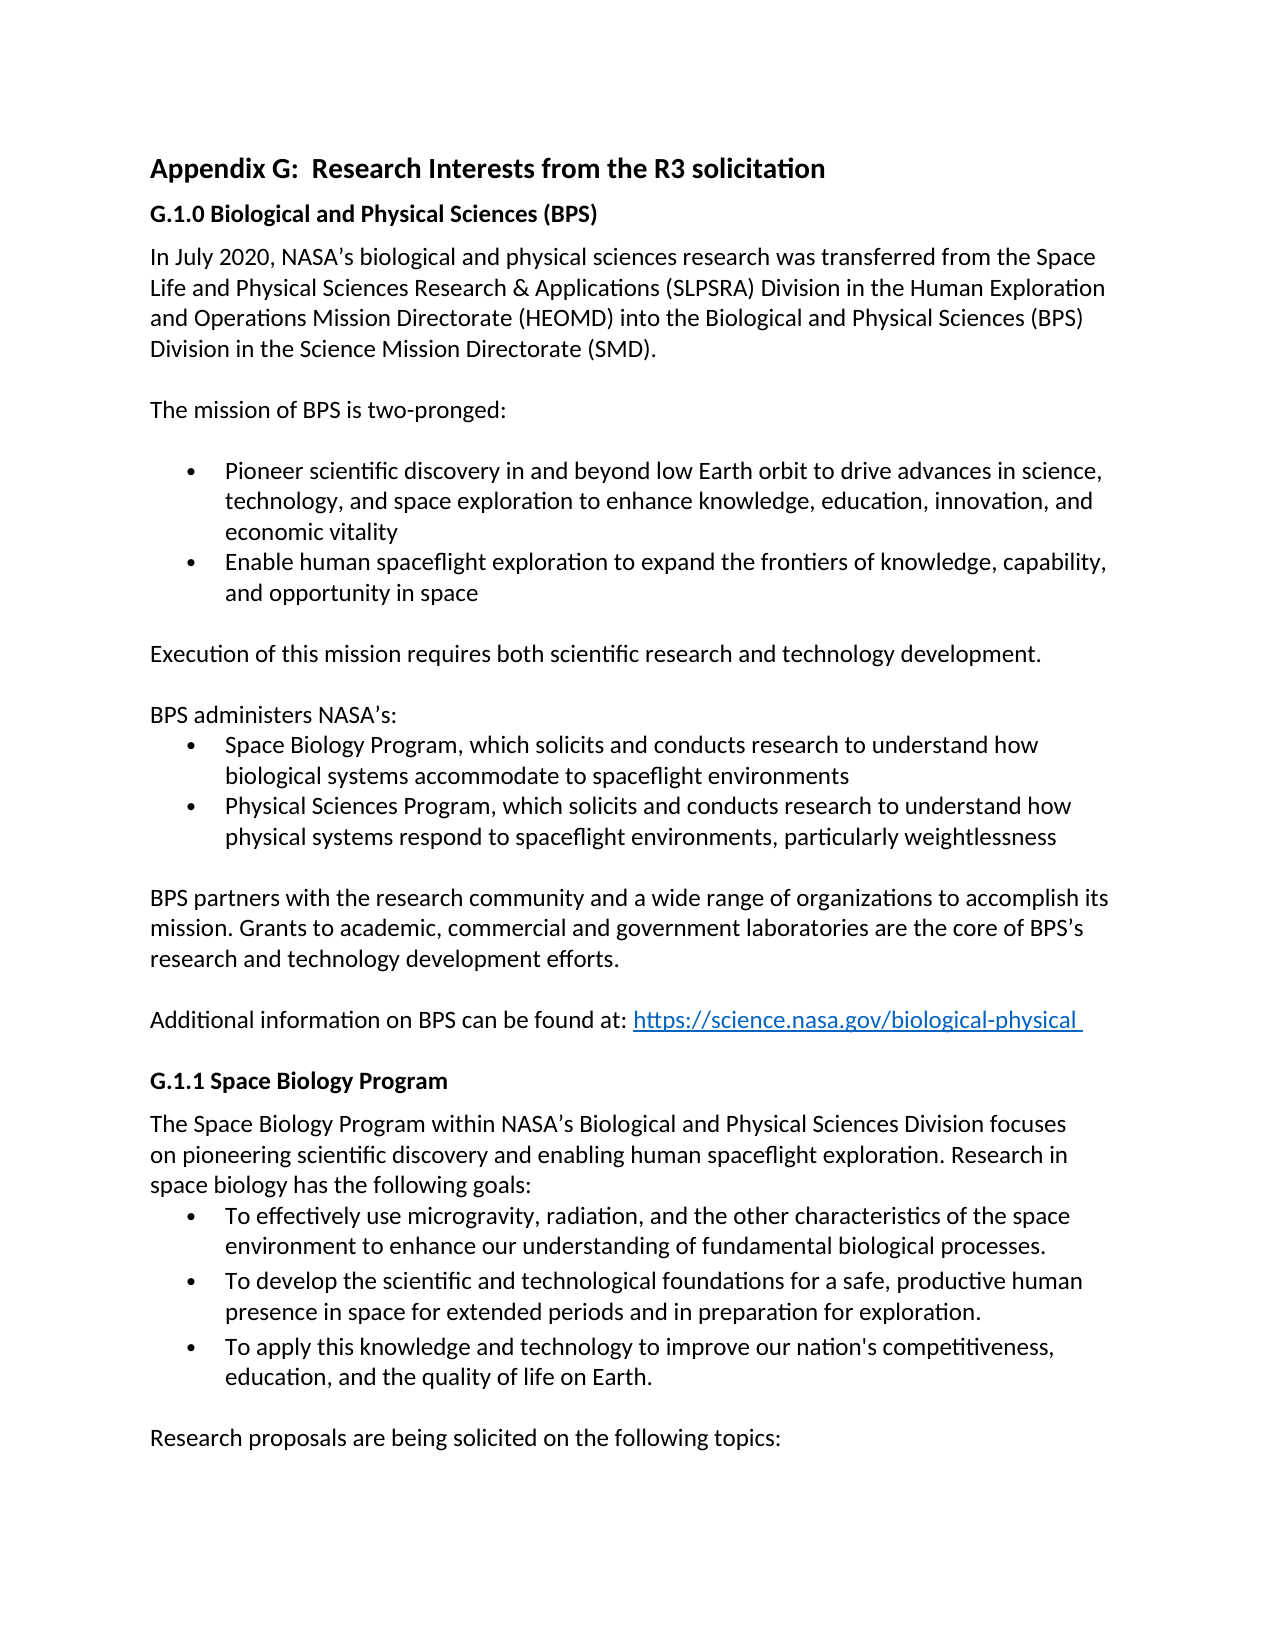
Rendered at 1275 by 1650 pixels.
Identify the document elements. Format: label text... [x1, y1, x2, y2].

list Pioneer scientific discovery in and beyond low Earth orbit to drive advances in science, technology, and space exploration to enhance knowledge, education, innovation, and economic vitality [187, 455, 1125, 546]
text BPS partners with the research community and a wide range of organizations to accomplish its mission. Grants to academic, commercial and government laboratories are the core of BPS’s research and technology development efforts. [150, 882, 1125, 974]
text Appendix G: Research Interests from the R3 solicitation [150, 150, 1125, 186]
list Physical Sciences Program, which solicits and conducts research to understand how physical systems respond to spaceflight environments, particularly weightlessness [187, 791, 1125, 852]
list Enable human spaceflight exploration to expand the frontiers of knowledge, capability, and opportunity in space [187, 546, 1125, 607]
text BPS administers NASA’s: [150, 699, 1125, 729]
text Execution of this mission requires both scientific research and technology development. [150, 638, 1125, 668]
text Research proposals are being solicited on the following topics: [150, 1423, 1125, 1453]
list To develop the scientific and technological foundations for a safe, productive human presence in space for extended periods and in preparation for exploration. [187, 1265, 1125, 1326]
list Space Biology Program, which solicits and conducts research to understand how biological systems accommodate to spaceflight environments [187, 729, 1125, 791]
list To apply this knowledge and technology to improve our nation's competitiveness, education, and the quality of life on Earth. [187, 1331, 1125, 1392]
list To effectively use microgravity, radiation, and the other characteristics of the space environment to enhance our understanding of fundamental biological processes. [187, 1200, 1125, 1261]
text G.1.1 Space Biology Program [150, 1065, 1125, 1096]
text In July 2020, NASA’s biological and physical sciences research was transferred from the Space Life and Physical Sciences Research & Applications (SLPSRA) Division in the Human Exploration and Operations Mission Directorate (HEOMD) into the Biological and Physical Sciences (BPS) Division in the Science Mission Directorate (SMD). [150, 241, 1125, 363]
text The Space Biology Program within NASA’s Biological and Physical Sciences Division focuses on pioneering scientific discovery and enabling human spaceflight exploration. Research in space biology has the following goals: [150, 1108, 1125, 1200]
text The mission of BPS is two-pronged: [150, 394, 1125, 424]
text Additional information on BPS can be found at: https://science.nasa.gov/biological-physical [150, 1004, 1125, 1035]
text G.1.0 Biological and Physical Sciences (BPS) [150, 198, 1125, 229]
